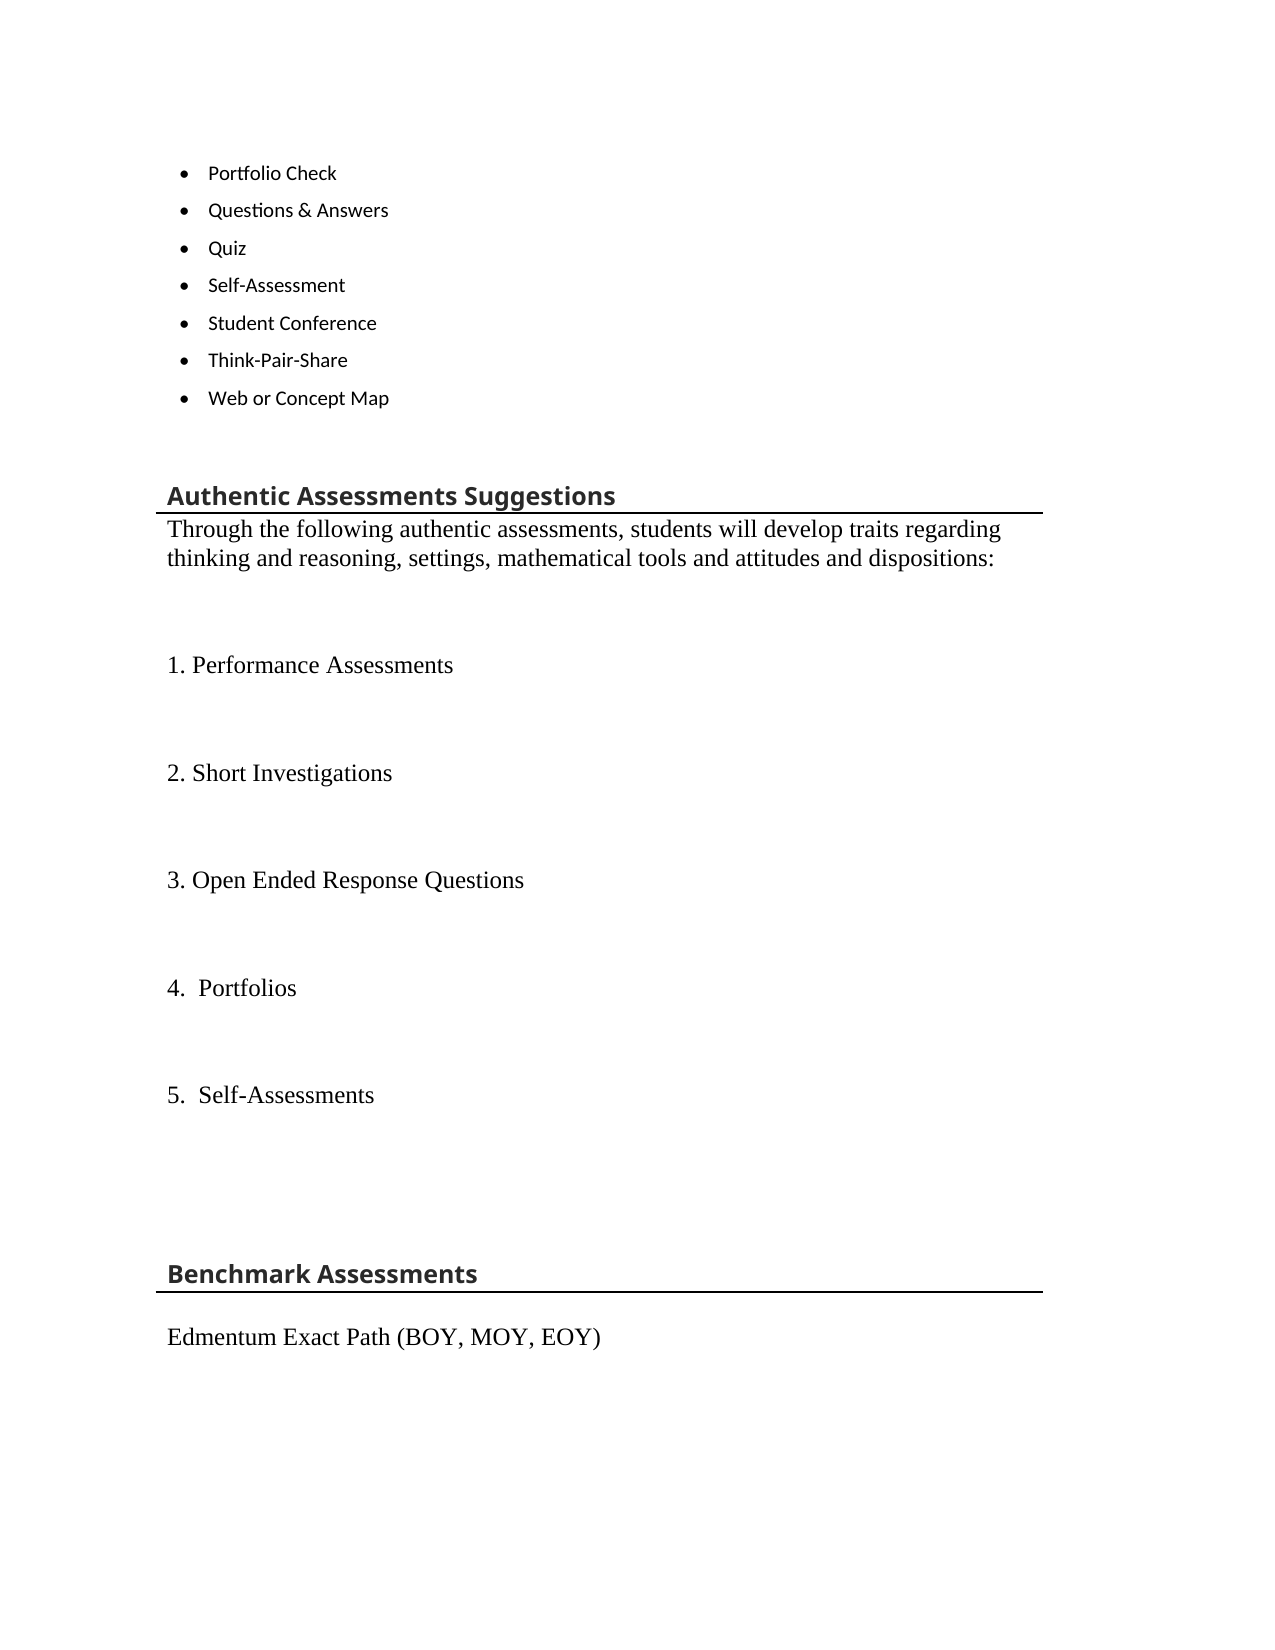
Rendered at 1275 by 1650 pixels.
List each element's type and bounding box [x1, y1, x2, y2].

table_cell [104, 150, 1125, 1473]
